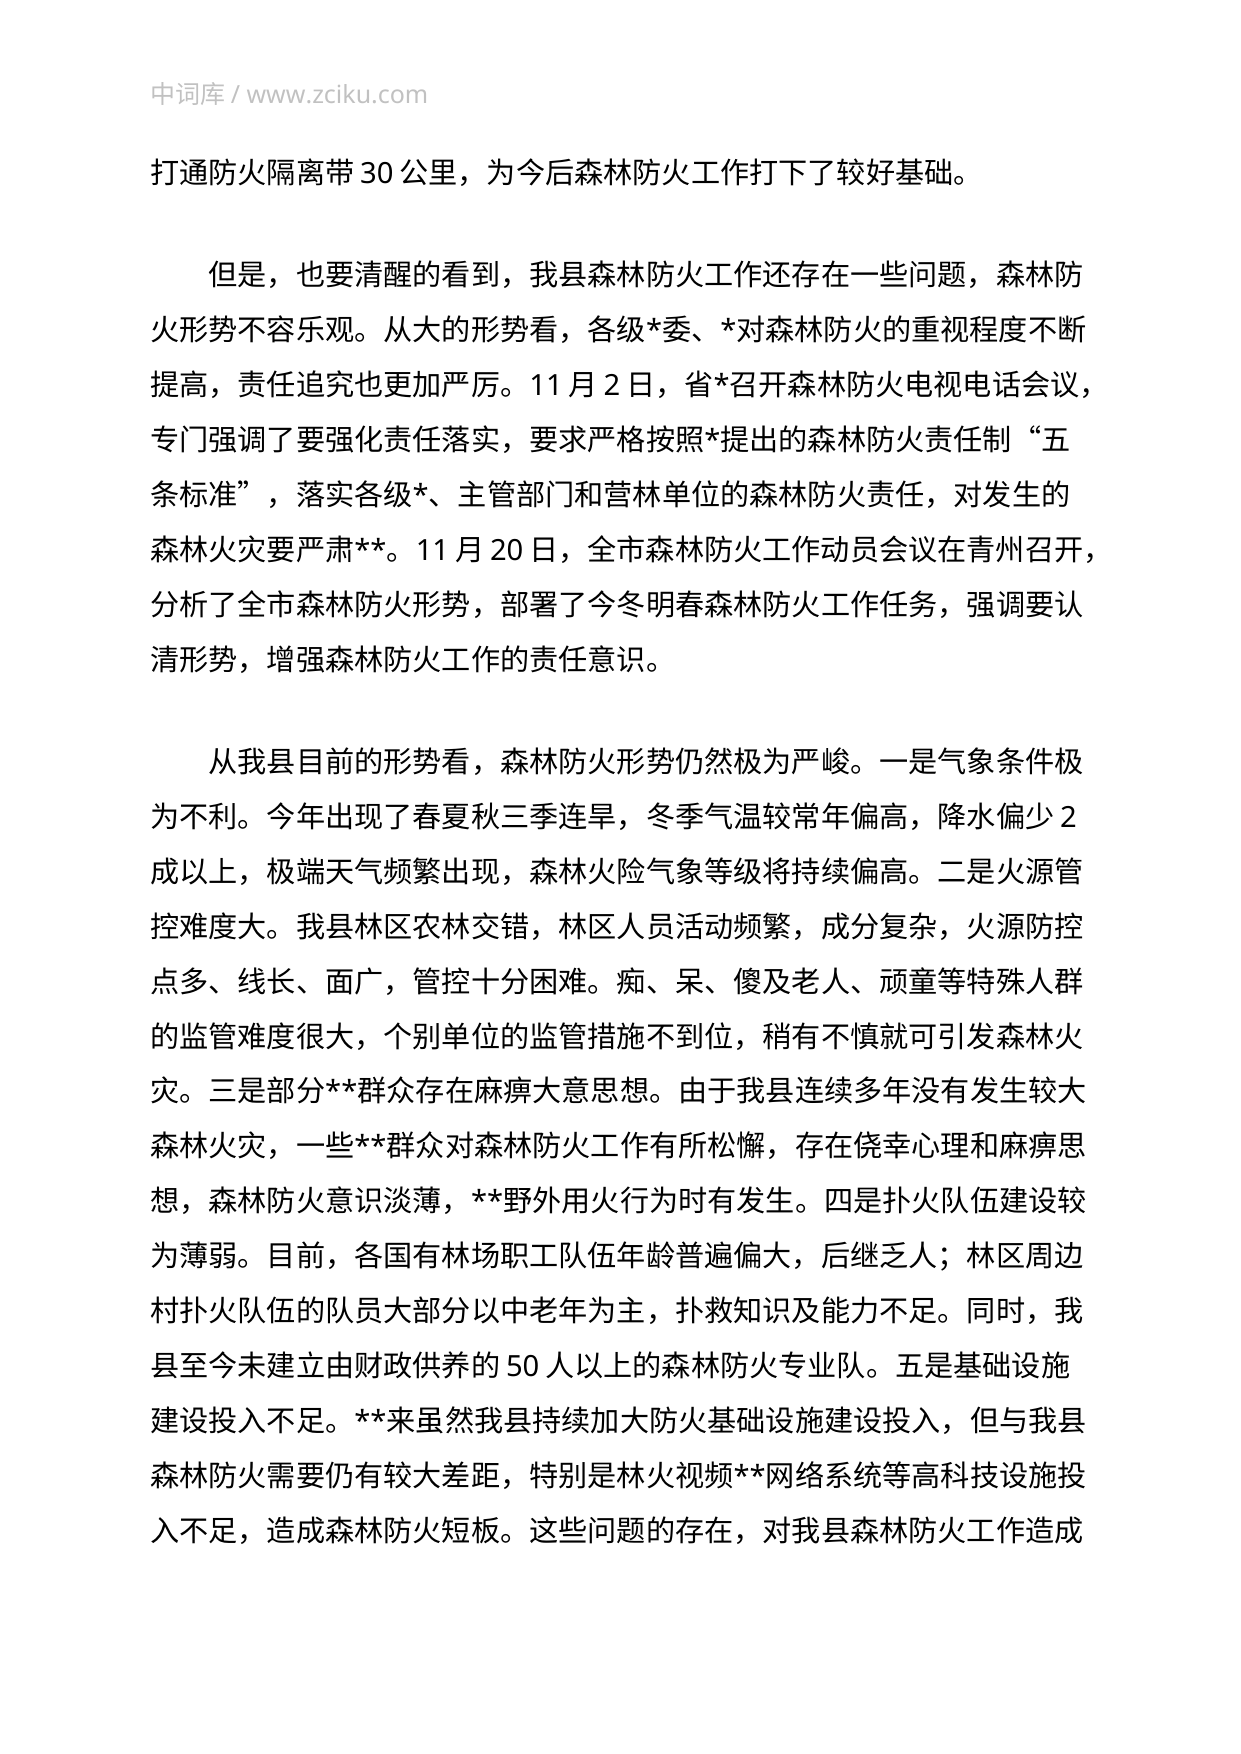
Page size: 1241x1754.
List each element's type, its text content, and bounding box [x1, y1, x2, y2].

text 但是，也要清醒的看到，我县森林防火工作还存在一些问题，森林防火形势不容乐观。从大的形势看，各级*委、*对森林防火的重视程度不断提高，责任追究也更加严厉。11月2日，省*召开森林防火电视电话会议，专门强调了要强化责任落实，要求严格按照*提出的森林防火责任制“五条标准”，落实各级*、主管部门和营林单位的森林防火责任，对发生的森林火灾要严肃**。11月20日，全市森林防火工作动员会议在青州召开，分析了全市森林防火形势，部署了今冬明春森林防火工作任务，强调要认清形势，增强森林防火工作的责任意识。 [150, 252, 1090, 679]
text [150, 150, 1090, 192]
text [150, 738, 1090, 1550]
